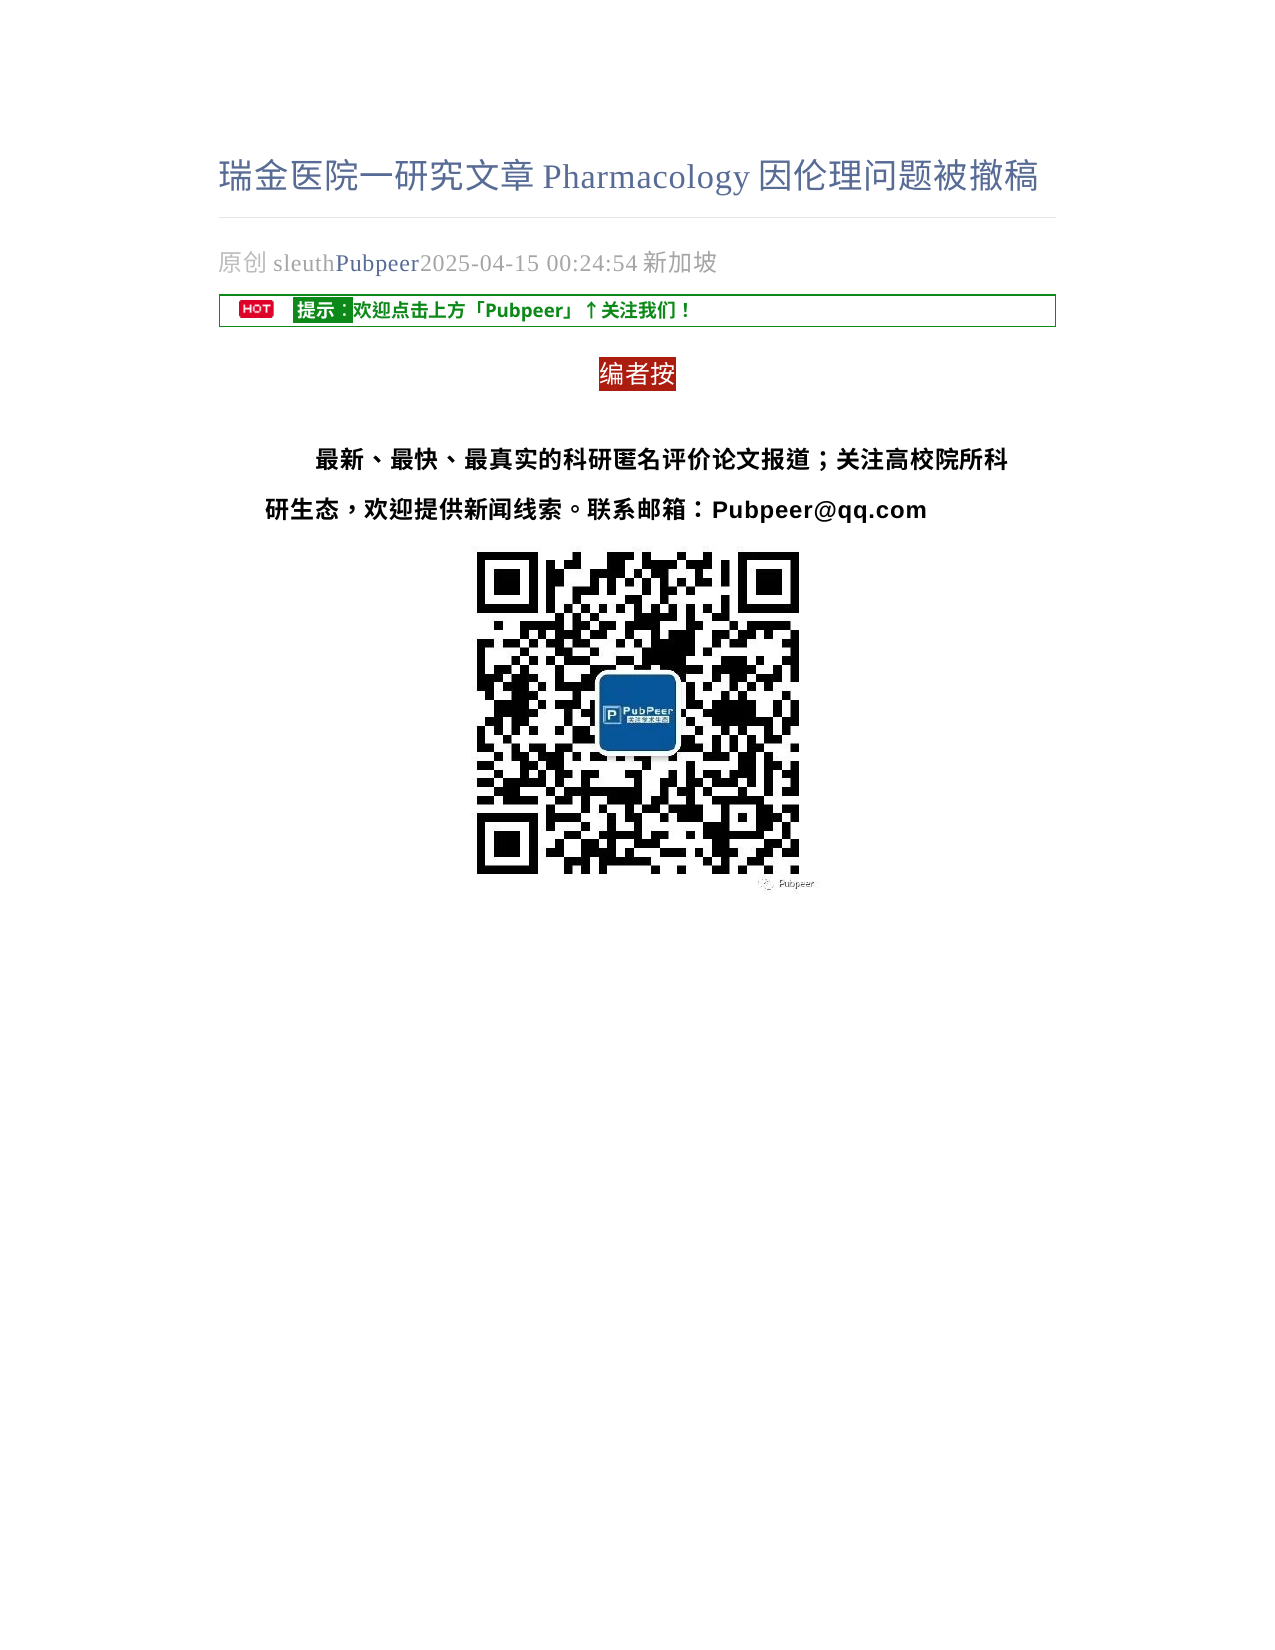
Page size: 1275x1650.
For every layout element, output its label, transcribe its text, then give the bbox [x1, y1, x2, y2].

list 原创sleuthPubpeer2025-04-15 00:24:54新加坡 [219, 239, 1056, 279]
text 提示：欢迎点击上方「Pubpeer」↑关注我们！ [220, 296, 1055, 326]
picture [239, 300, 274, 318]
title 瑞金医院一研究文章Pharmacology因伦理问题被撤稿 [219, 150, 1056, 217]
text 编者按 [276, 351, 999, 391]
picture [450, 526, 825, 900]
text 最新、最快、最真实的科研匿名评价论文报道；关注高校院所科研生态，欢迎提供新闻线索。联系邮箱：Pubpeer@qq.com [266, 426, 1009, 526]
